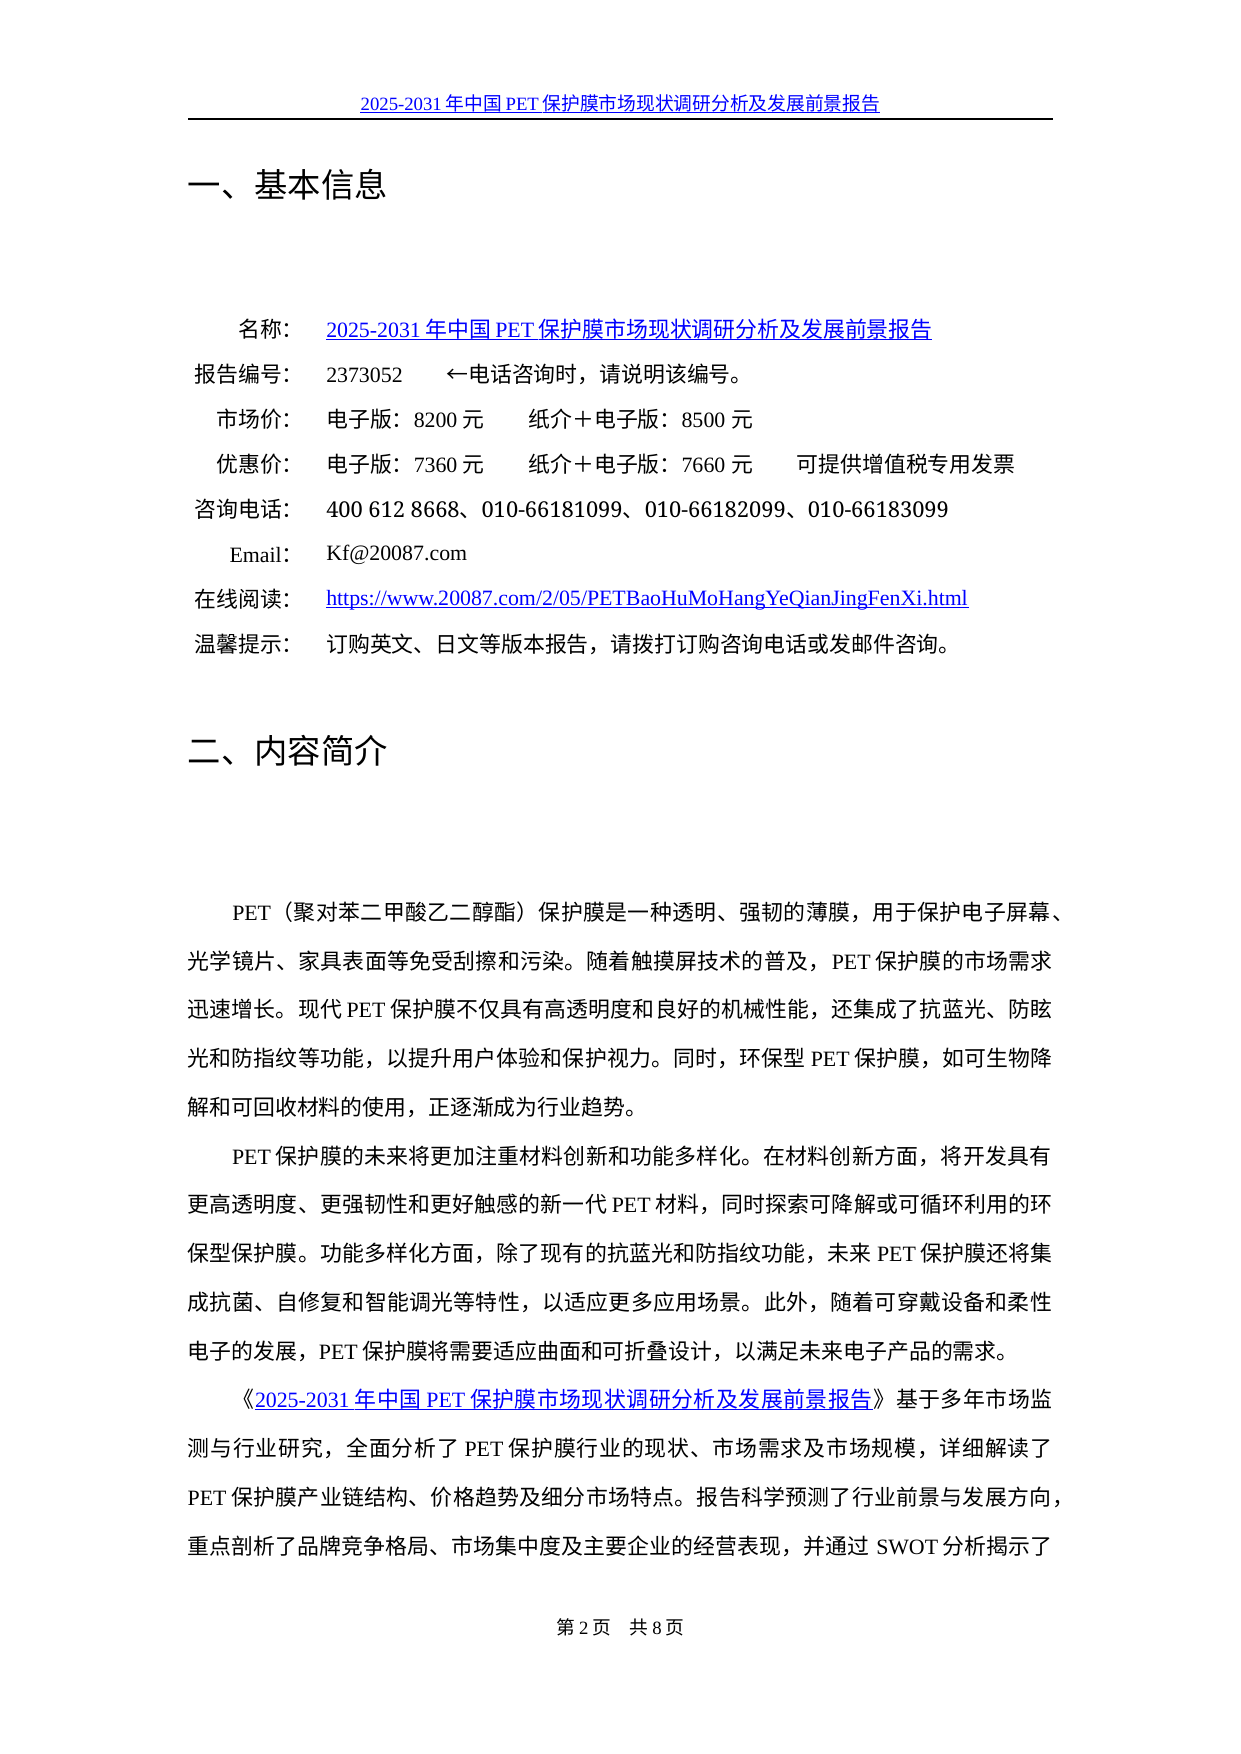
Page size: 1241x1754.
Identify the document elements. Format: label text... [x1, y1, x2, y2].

table_cell 2373052 ←电话咨询时，请说明该编号。 [315, 357, 1073, 402]
table_cell Email： [167, 537, 315, 582]
table_cell 400 612 8668、010-66181099、010-66182099、010-66183099 [315, 492, 1073, 537]
table_cell 温馨提示： [167, 627, 315, 672]
title 二、内容简介 [187, 717, 1053, 782]
table_header 2025-2031年中国PET保护膜市场现状调研分析及发展前景报告 [315, 312, 1073, 357]
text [187, 894, 1053, 1561]
table_cell 订购英文、日文等版本报告，请拨打订购咨询电话或发邮件咨询。 [315, 627, 1073, 672]
table_cell Kf@20087.com [315, 537, 1073, 582]
table_header 名称： [167, 312, 315, 357]
table_cell 在线阅读： [167, 582, 315, 627]
table_cell 报告编号： [167, 357, 315, 402]
table_cell 咨询电话： [167, 492, 315, 537]
title 一、基本信息 [187, 150, 1053, 215]
table_cell 电子版：7360 元 纸介＋电子版：7660 元 可提供增值税专用发票 [315, 447, 1073, 492]
table_cell 电子版：8200 元 纸介＋电子版：8500 元 [315, 402, 1073, 447]
table_cell [315, 582, 1073, 627]
table_cell 优惠价： [167, 447, 315, 492]
table_cell 市场价： [167, 402, 315, 447]
